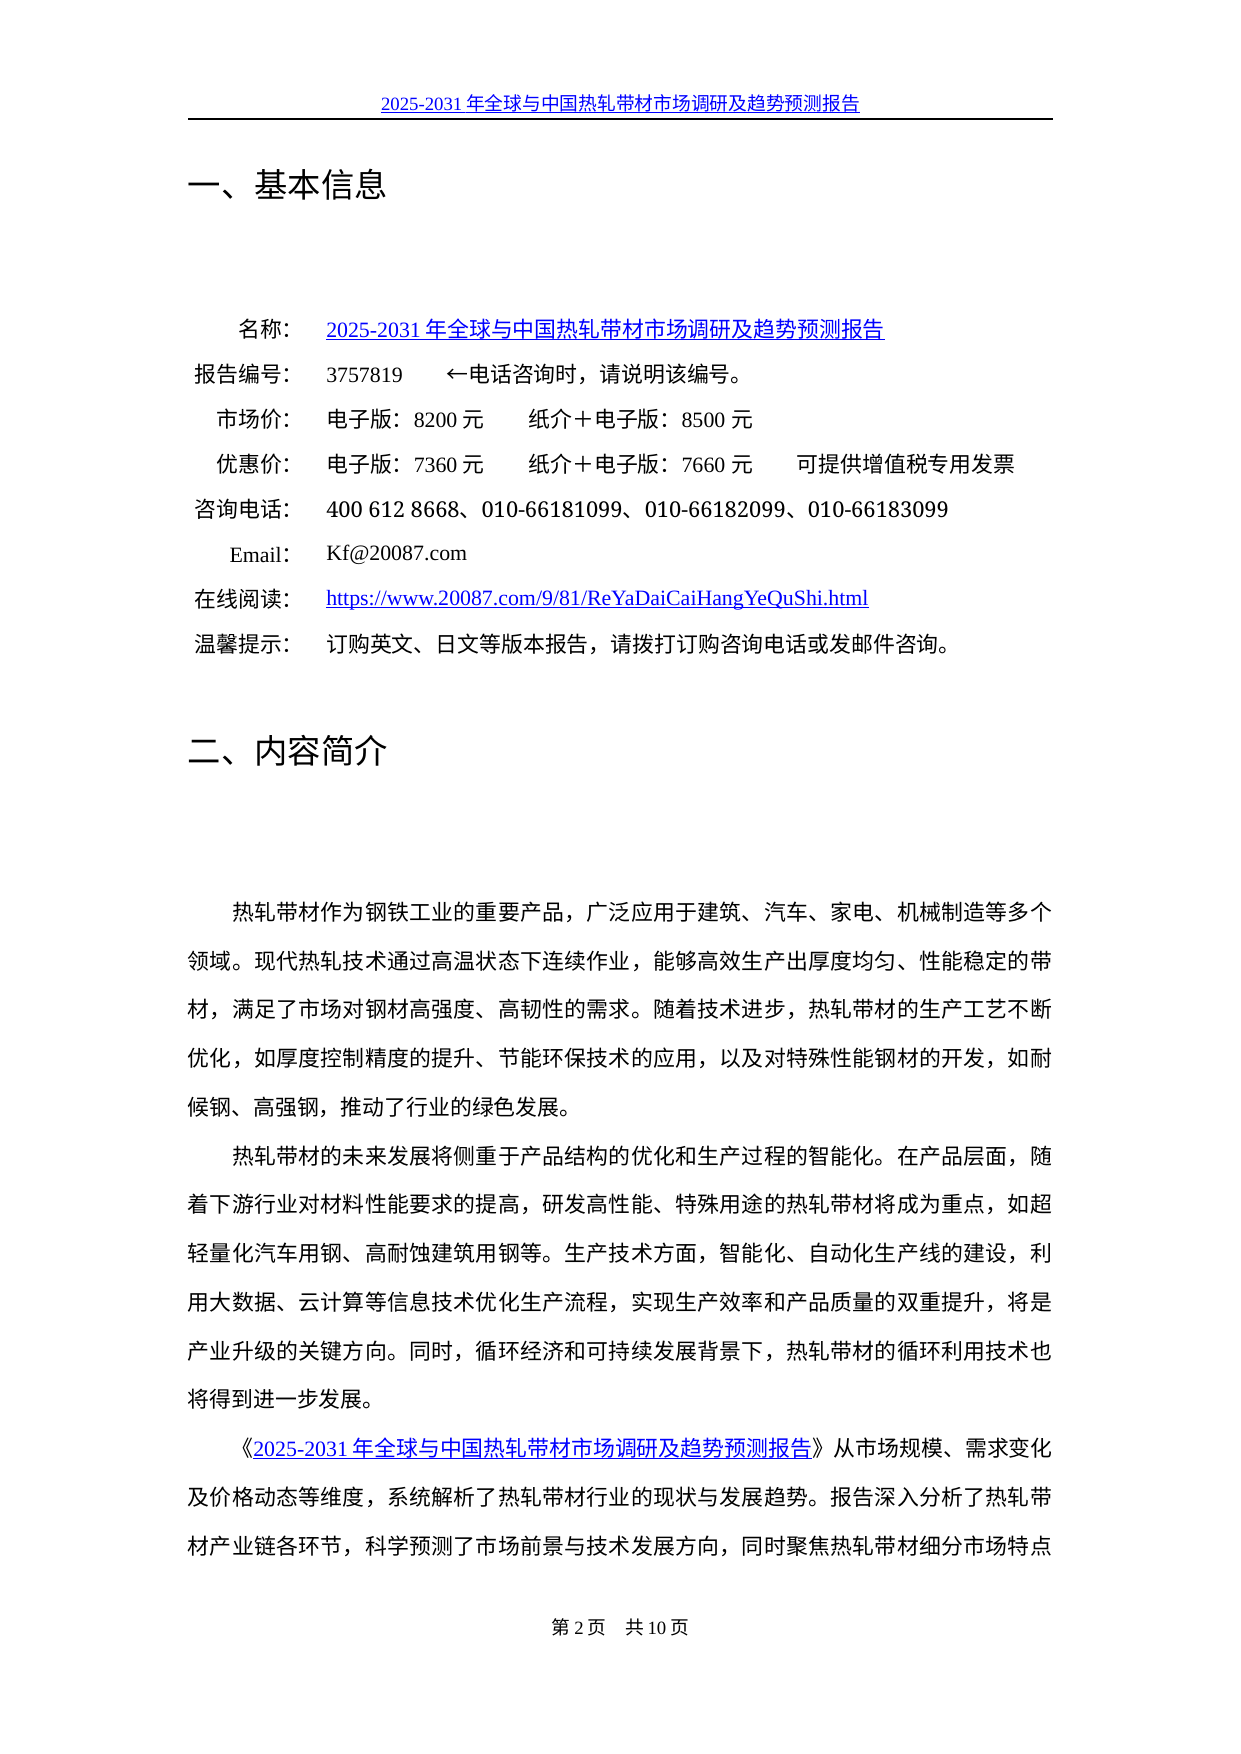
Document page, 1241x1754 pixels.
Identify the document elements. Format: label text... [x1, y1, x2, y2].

table_cell 3757819 ←电话咨询时，请说明该编号。 [315, 357, 1073, 402]
table_cell 报告编号： [167, 357, 315, 402]
table_cell 400 612 8668、010-66181099、010-66182099、010-66183099 [315, 492, 1073, 537]
table_cell 在线阅读： [167, 582, 315, 627]
table_cell 咨询电话： [167, 492, 315, 537]
table_cell 电子版：7360 元 纸介＋电子版：7660 元 可提供增值税专用发票 [315, 447, 1073, 492]
table_cell 电子版：8200 元 纸介＋电子版：8500 元 [315, 402, 1073, 447]
table_cell Kf@20087.com [315, 537, 1073, 582]
table_cell 温馨提示： [167, 627, 315, 672]
table_header 名称： [167, 312, 315, 357]
table_cell 订购英文、日文等版本报告，请拨打订购咨询电话或发邮件咨询。 [315, 627, 1073, 672]
title 一、基本信息 [187, 150, 1053, 215]
table_cell 优惠价： [167, 447, 315, 492]
table_cell [315, 582, 1073, 627]
title 二、内容简介 [187, 717, 1053, 782]
table_cell Email： [167, 537, 315, 582]
table_header 2025-2031年全球与中国热轧带材市场调研及趋势预测报告 [315, 312, 1073, 357]
table_cell 市场价： [167, 402, 315, 447]
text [187, 894, 1053, 1561]
